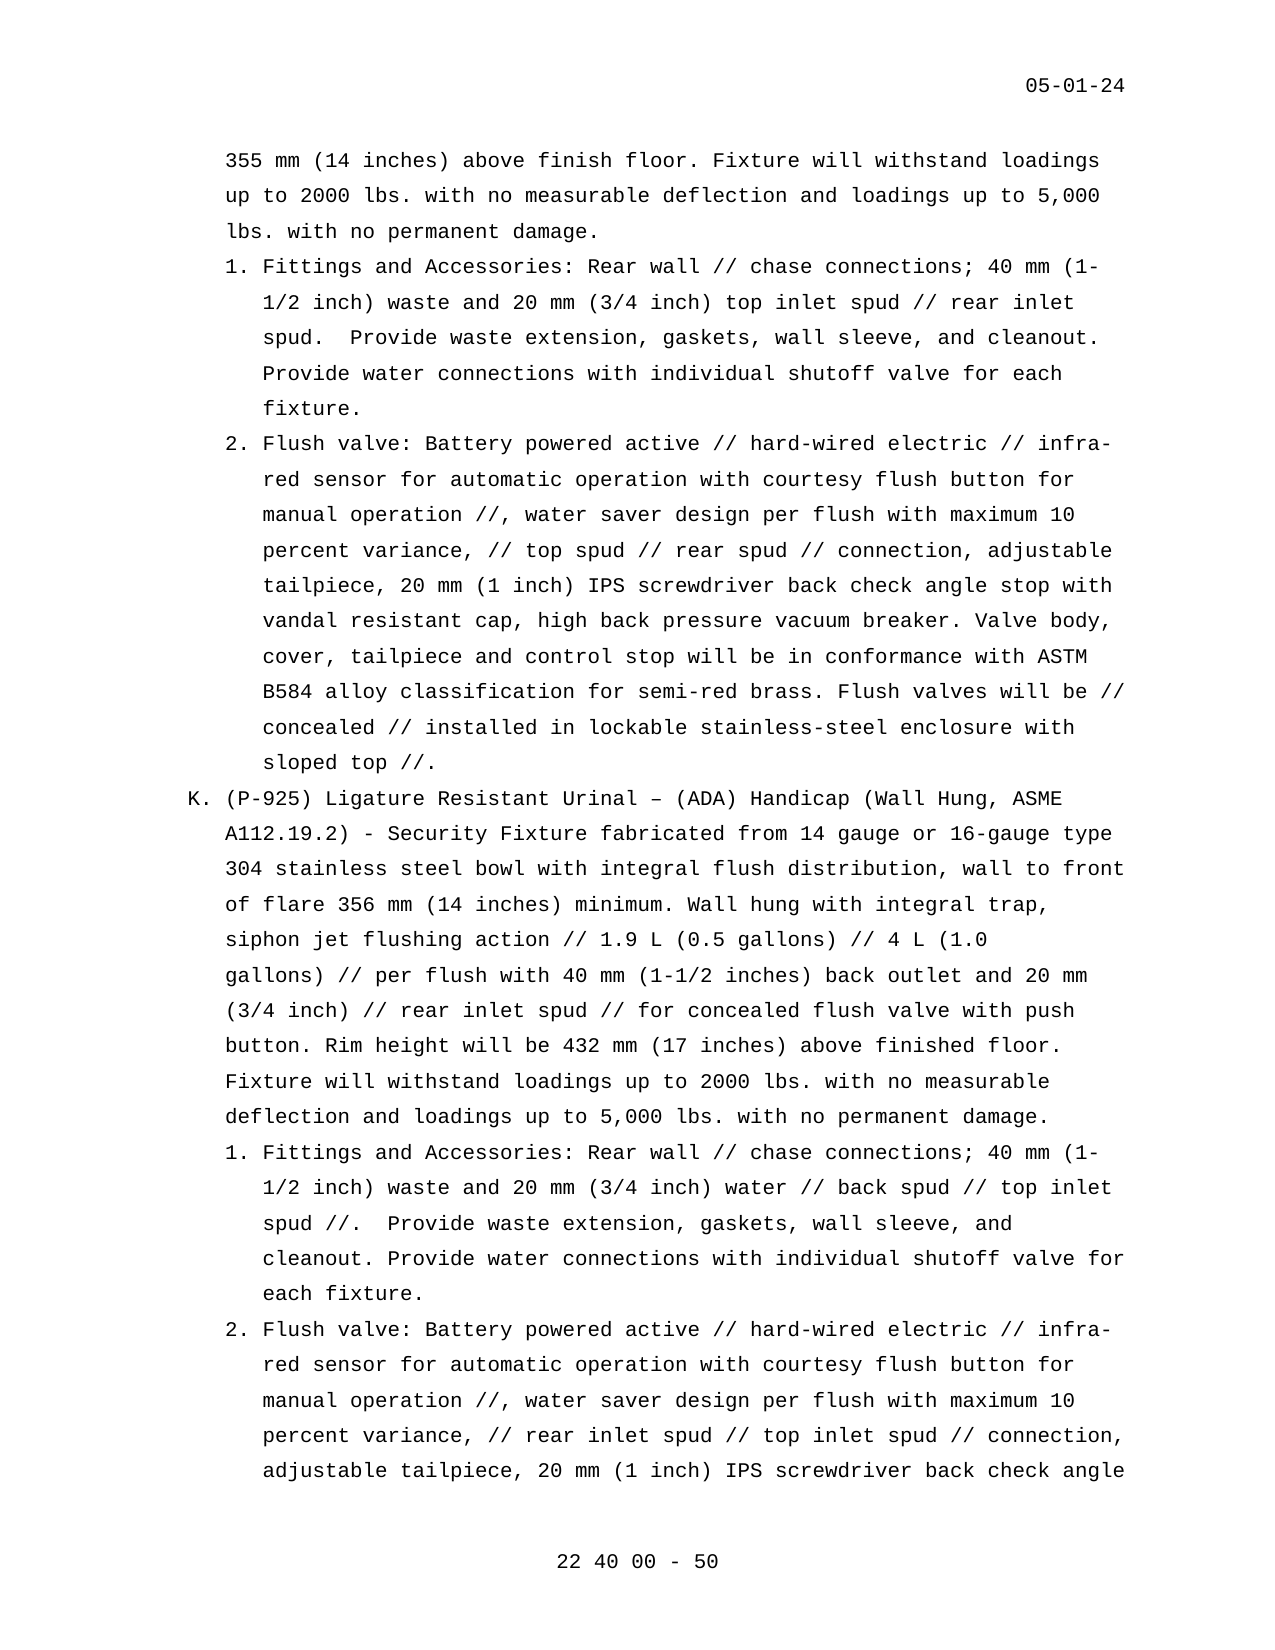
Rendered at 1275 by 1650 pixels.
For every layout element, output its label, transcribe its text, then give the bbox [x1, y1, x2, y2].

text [225, 1319, 1125, 1484]
text 1. Fittings and Accessories: Rear wall // chase connections; 40 mm (1-1/2 inch) waste and 20 mm (3/4 inch) water // back spud // top inlet spud //. Provide waste extension, gaskets, wall sleeve, and cleanout. Provide water connections with individual shutoff valve for each fixture. [225, 1142, 1125, 1307]
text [187, 150, 1125, 244]
text 1. Fittings and Accessories: Rear wall // chase connections; 40 mm (1-1/2 inch) waste and 20 mm (3/4 inch) top inlet spud // rear inlet spud. Provide waste extension, gaskets, wall sleeve, and cleanout. Provide water connections with individual shutoff valve for each fixture. [225, 256, 1125, 422]
text 2. Flush valve: Battery powered active // hard-wired electric // infra-red sensor for automatic operation with courtesy flush button for manual operation //, water saver design per flush with maximum 10 percent variance, // top spud // rear spud // connection, adjustable tailpiece, 20 mm (1 inch) IPS screwdriver back check angle stop with vandal resistant cap, high back pressure vacuum breaker. Valve body, cover, tailpiece and control stop will be in conformance with ASTM B584 alloy classification for semi-red brass. Flush valves will be // concealed // installed in lockable stainless-steel enclosure with sloped top //. [225, 433, 1125, 776]
text K. (P-925) Ligature Resistant Urinal – (ADA) Handicap (Wall Hung, ASME A112.19.2) - Security Fixture fabricated from 14 gauge or 16-gauge type 304 stainless steel bowl with integral flush distribution, wall to front of flare 356 mm (14 inches) minimum. Wall hung with integral trap, siphon jet flushing action // 1.9 L (0.5 gallons) // 4 L (1.0 gallons) // per flush with 40 mm (1-1/2 inches) back outlet and 20 mm (3/4 inch) // rear inlet spud // for concealed flush valve with push button. Rim height will be 432 mm (17 inches) above finished floor. Fixture will withstand loadings up to 2000 lbs. with no measurable deflection and loadings up to 5,000 lbs. with no permanent damage. [187, 787, 1125, 1130]
